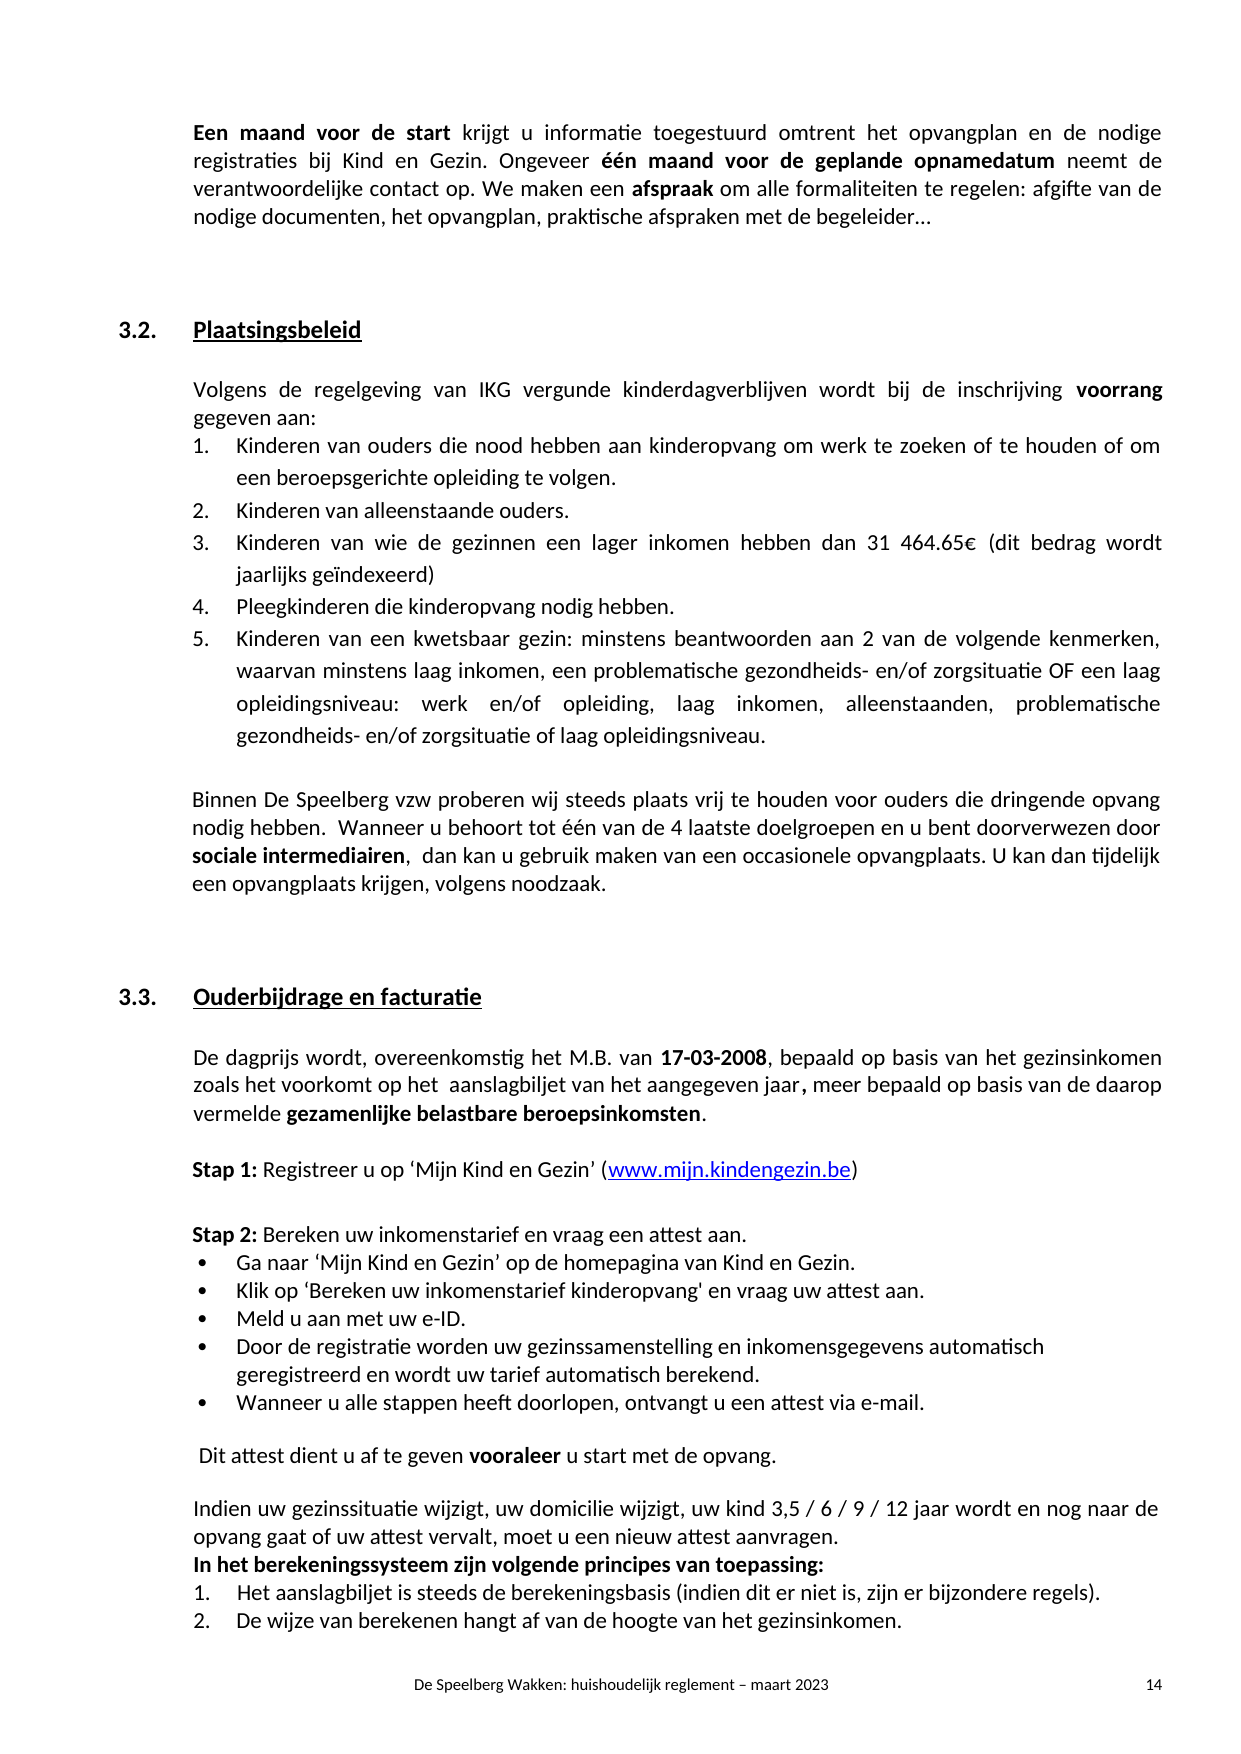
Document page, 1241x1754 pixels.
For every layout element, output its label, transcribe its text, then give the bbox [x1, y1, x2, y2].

list Kinderen van een kwetsbaar gezin: minstens beantwoorden aan 2 van de volgende kenmerken, waarvan minstens laag inkomen, een problematische gezondheids- en/of zorgsituatie OF een laag opleidingsniveau: werk en/of opleiding, laag inkomen, alleenstaanden, problematische gezondheids- en/of zorgsituatie of laag opleidingsniveau. [192, 624, 1162, 749]
text Volgens de regelgeving van IKG vergunde kinderdagverblijven wordt bij de inschrijving voorrang gegeven aan: [193, 375, 1162, 431]
list Pleegkinderen die kinderopvang nodig hebben. [192, 592, 1162, 620]
text Stap 1: Registreer u op ‘Mijn Kind en Gezin’ (www.mijn.kindengezin.be) [192, 1155, 1162, 1183]
list Het aanslagbiljet is steeds de berekeningsbasis (indien dit er niet is, zijn er bijzondere regels). [193, 1578, 1162, 1606]
list Wanneer u alle stappen heeft doorlopen, ontvangt u een attest via e-mail. [199, 1388, 1125, 1416]
list Kinderen van alleenstaande ouders. [192, 496, 1162, 524]
list Kinderen van wie de gezinnen een lager inkomen hebben dan 31 464.65€ (dit bedrag wordt jaarlijks geïndexeerd) [192, 528, 1162, 588]
text 3.2. Plaatsingsbeleid [118, 314, 1162, 345]
text 2. De wijze van berekenen hangt af van de hoogte van het gezinsinkomen. [193, 1606, 1162, 1634]
text Een maand voor de start krijgt u informatie toegestuurd omtrent het opvangplan en de nodige registraties bij Kind en Gezin. Ongeveer één maand voor de geplande opnamedatum neemt de verantwoordelijke contact op. We maken een afspraak om alle formaliteiten te regelen: afgifte van de nodige documenten, het opvangplan, praktische afspraken met de begeleider… [193, 118, 1162, 230]
text 3.3. Ouderbijdrage en facturatie [118, 982, 1162, 1012]
list Meld u aan met uw e-ID. [199, 1304, 1125, 1332]
list Ga naar ‘Mijn Kind en Gezin’ op de homepagina van Kind en Gezin. [199, 1248, 1125, 1276]
text Binnen De Speelberg vzw proberen wij steeds plaats vrij te houden voor ouders die dringende opvang nodig hebben. Wanneer u behoort tot één van de 4 laatste doelgroepen en u bent doorverwezen door sociale intermediairen, dan kan u gebruik maken van een occasionele opvangplaats. U kan dan tijdelijk een opvangplaats krijgen, volgens noodzaak. [192, 785, 1162, 897]
text Dit attest dient u af te geven vooraleer u start met de opvang. [199, 1441, 1125, 1469]
text Indien uw gezinssituatie wijzigt, uw domicilie wijzigt, uw kind 3,5 / 6 / 9 / 12 jaar wordt en nog naar de opvang gaat of uw attest vervalt, moet u een nieuw attest aanvragen. [193, 1494, 1162, 1550]
list Kinderen van ouders die nood hebben aan kinderopvang om werk te zoeken of te houden of om een beroepsgerichte opleiding te volgen. [192, 431, 1162, 492]
text Stap 2: Bereken uw inkomenstarief en vraag een attest aan. [192, 1220, 1162, 1248]
list Klik op ‘Bereken uw inkomenstarief kinderopvang' en vraag uw attest aan. [199, 1276, 1125, 1304]
list Door de registratie worden uw gezinssamenstelling en inkomensgegevens automatisch geregistreerd en wordt uw tarief automatisch berekend. [199, 1332, 1125, 1388]
text In het berekeningssysteem zijn volgende principes van toepassing: [193, 1550, 1162, 1578]
text De dagprijs wordt, overeenkomstig het M.B. van 17-03-2008, bepaald op basis van het gezinsinkomen zoals het voorkomt op het aanslagbiljet van het aangegeven jaar, meer bepaald op basis van de daarop vermelde gezamenlijke belastbare beroepsinkomsten. [193, 1043, 1162, 1127]
